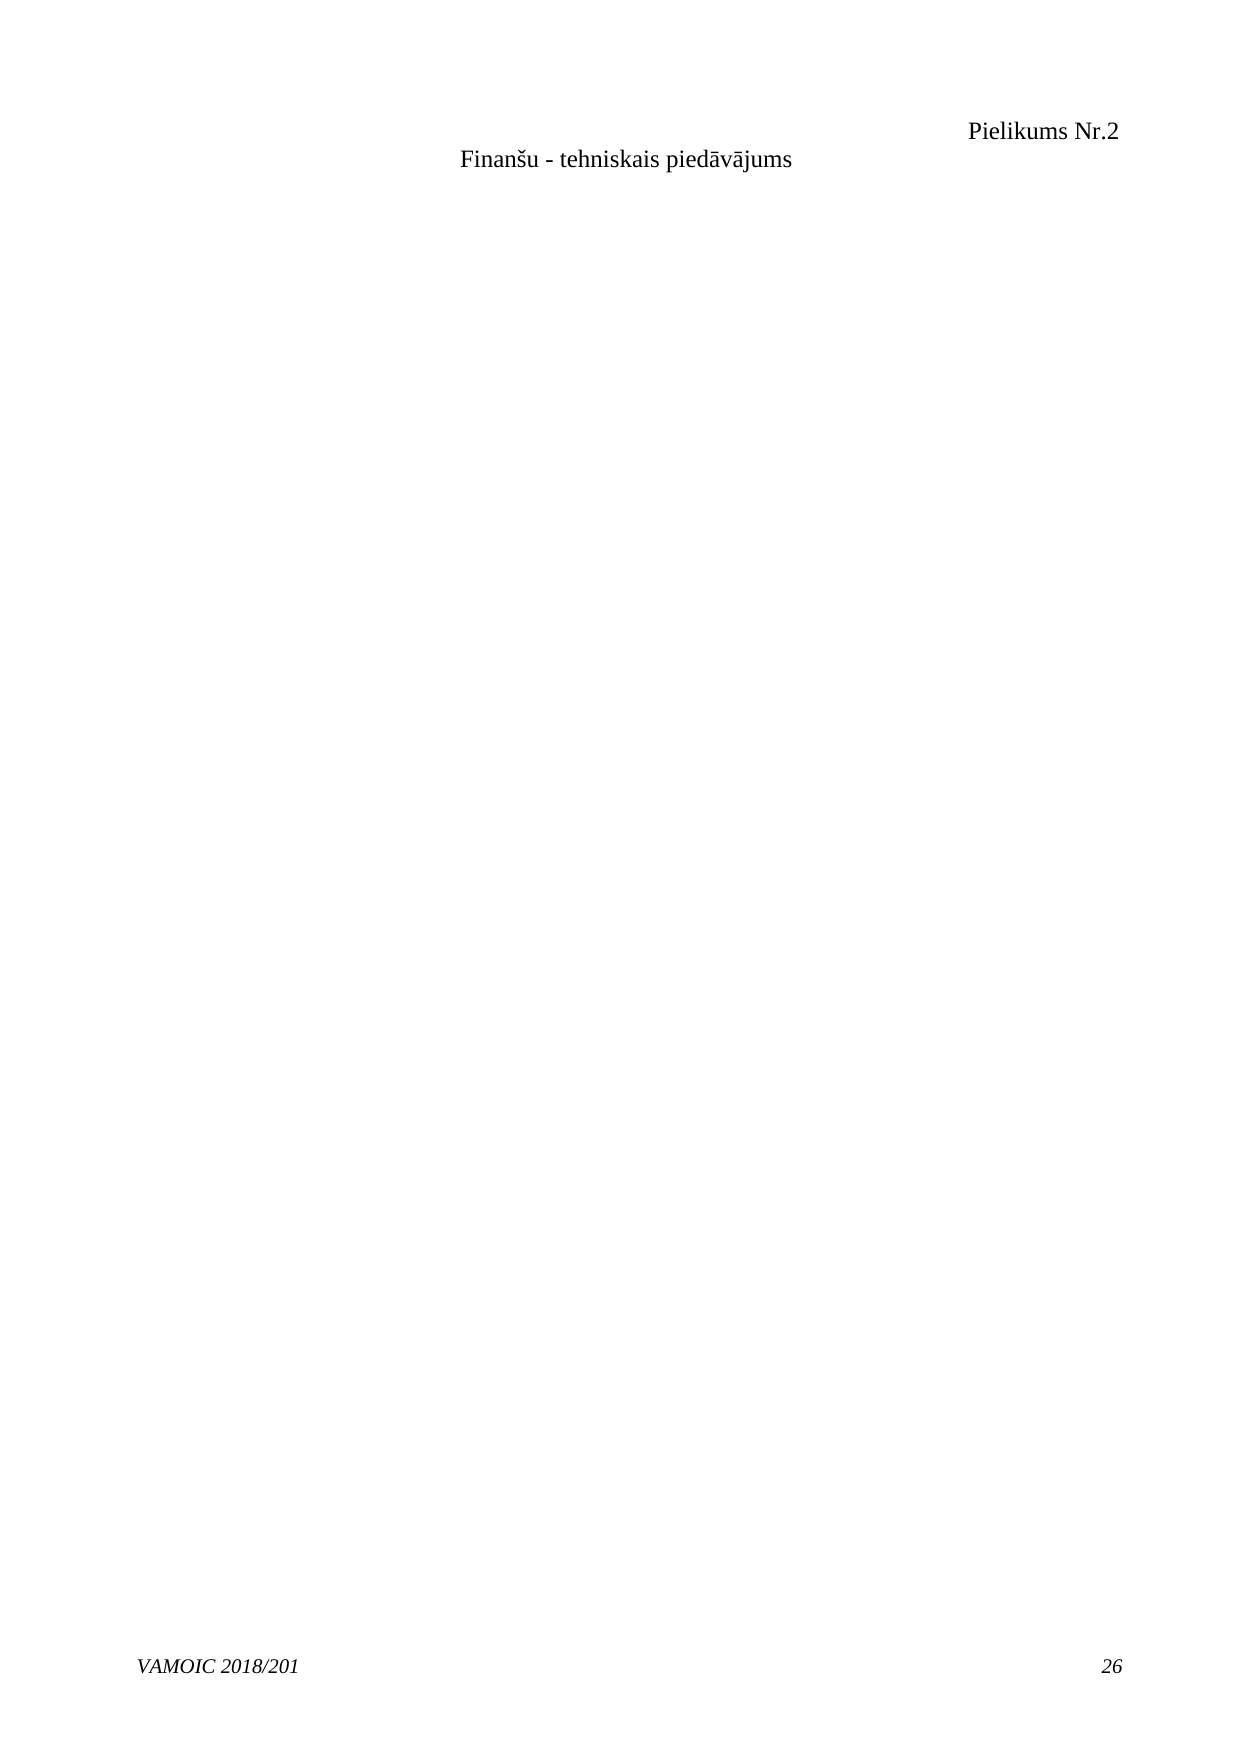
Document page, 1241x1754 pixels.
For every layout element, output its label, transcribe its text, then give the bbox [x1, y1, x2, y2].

text Pielikums Nr.2 [133, 116, 1119, 144]
text Finanšu - tehniskais piedāvājums [133, 144, 1119, 173]
